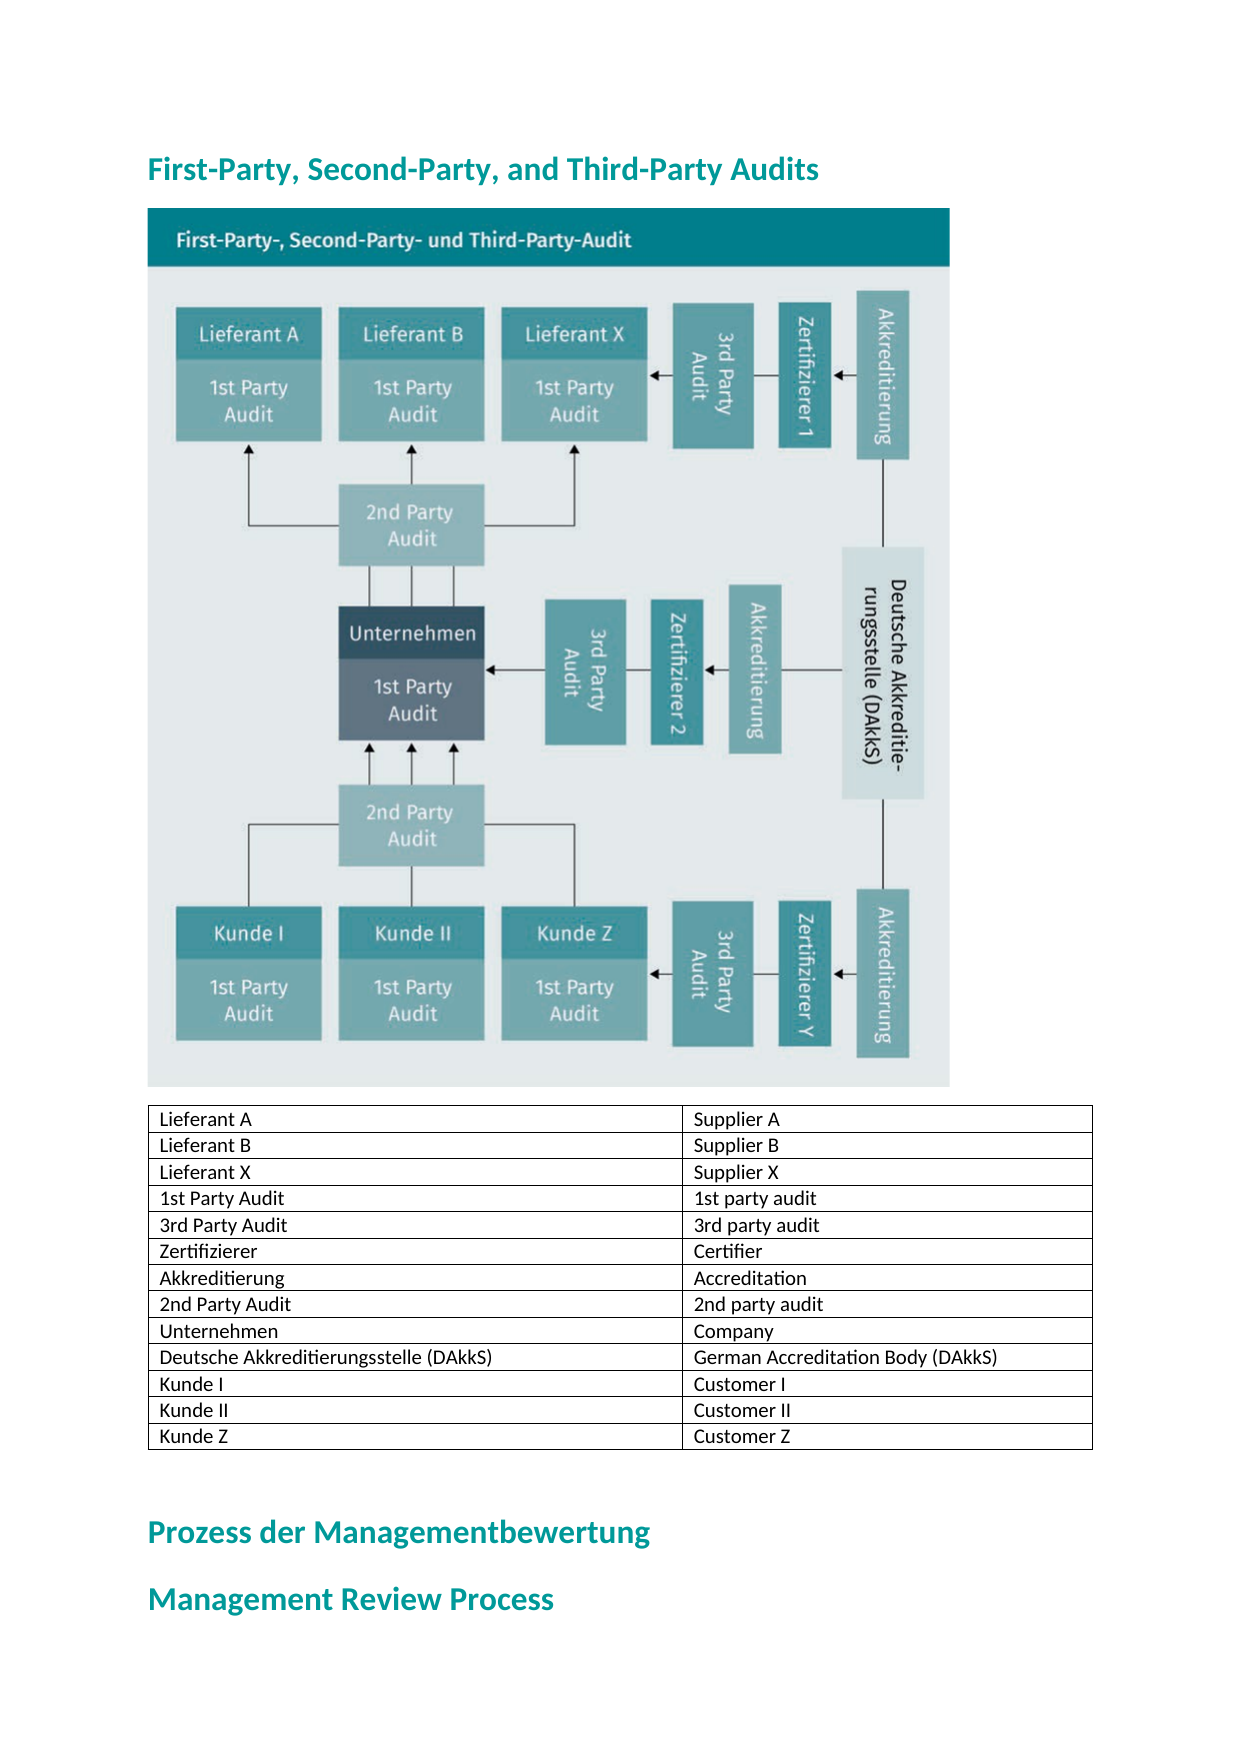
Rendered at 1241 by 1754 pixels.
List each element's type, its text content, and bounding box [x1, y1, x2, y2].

table_cell Customer I [683, 1371, 1092, 1396]
table_cell Kunde II [149, 1397, 682, 1423]
table_cell Company [683, 1318, 1092, 1343]
text Management Review Process [148, 1578, 1093, 1619]
picture [147, 208, 950, 1087]
table_cell Kunde Z [149, 1424, 682, 1449]
table_cell 2nd Party Audit [149, 1291, 682, 1317]
table_cell Certifier [683, 1239, 1092, 1264]
table_cell Unternehmen [149, 1318, 682, 1343]
table_cell Supplier B [683, 1133, 1092, 1158]
table_cell Lieferant B [149, 1133, 682, 1158]
text Prozess der Managementbewertung [148, 1511, 1093, 1552]
table_cell Lieferant X [149, 1159, 682, 1184]
table_header Supplier A [683, 1106, 1092, 1132]
table_cell Customer Z [683, 1424, 1092, 1449]
table_cell 1st party audit [683, 1186, 1092, 1211]
text First-Party, Second-Party, and Third-Party Audits [148, 148, 1093, 188]
table_cell Deutsche Akkreditierungsstelle (DAkkS) [149, 1344, 682, 1370]
table_cell 3rd Party Audit [149, 1212, 682, 1237]
table_cell Customer II [683, 1397, 1092, 1423]
table_cell Akkreditierung [149, 1265, 682, 1290]
table_cell 3rd party audit [683, 1212, 1092, 1237]
table_cell 1st Party Audit [149, 1186, 682, 1211]
table_header Lieferant A [149, 1106, 682, 1132]
table_cell German Accreditation Body (DAkkS) [683, 1344, 1092, 1370]
table_cell Supplier X [683, 1159, 1092, 1184]
table_cell Zertifizierer [149, 1239, 682, 1264]
table_cell 2nd party audit [683, 1291, 1092, 1317]
table_cell Accreditation [683, 1265, 1092, 1290]
table_cell Kunde I [149, 1371, 682, 1396]
